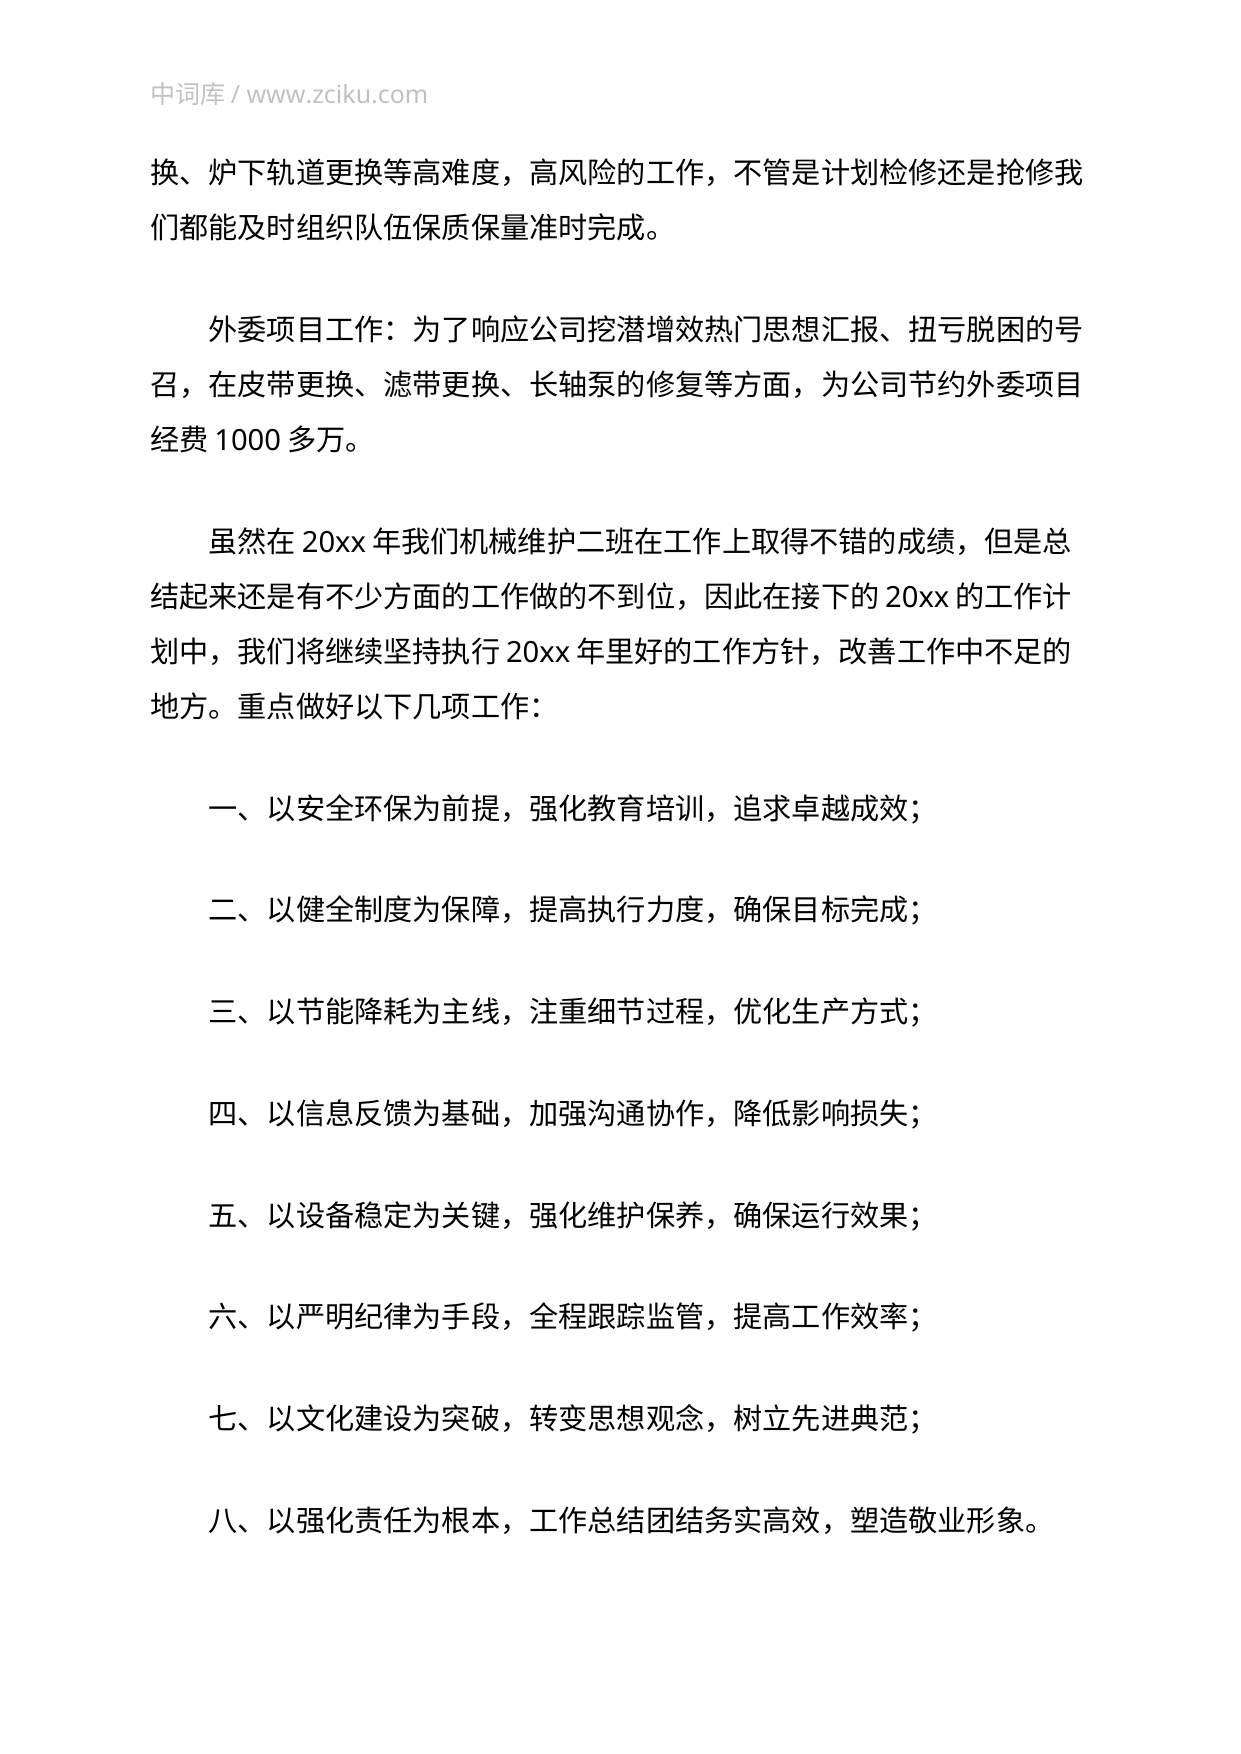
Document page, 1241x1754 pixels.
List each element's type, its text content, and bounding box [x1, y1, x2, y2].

text 一、以安全环保为前提，强化教育培训，追求卓越成效； [150, 785, 1090, 827]
text 五、以设备稳定为关键，强化维护保养，确保运行效果； [150, 1192, 1090, 1234]
text 六、以严明纪律为手段，全程跟踪监管，提高工作效率； [150, 1294, 1090, 1336]
text 四、以信息反馈为基础，加强沟通协作，降低影响损失； [150, 1091, 1090, 1133]
text 二、以健全制度为保障，提高执行力度，确保目标完成； [150, 887, 1090, 929]
text 外委项目工作：为了响应公司挖潜增效热门思想汇报、扭亏脱困的号召，在皮带更换、滤带更换、长轴泵的修复等方面，为公司节约外委项目经费1000多万。 [150, 307, 1090, 459]
text 七、以文化建设为突破，转变思想观念，树立先进典范； [150, 1396, 1090, 1438]
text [150, 150, 1090, 247]
text 三、以节能降耗为主线，注重细节过程，优化生产方式； [150, 989, 1090, 1031]
text 虽然在20xx年我们机械维护二班在工作上取得不错的成绩，但是总结起来还是有不少方面的工作做的不到位，因此在接下的20xx的工作计划中，我们将继续坚持执行20xx年里好的工作方针，改善工作中不足的地方。重点做好以下几项工作： [150, 518, 1090, 726]
text 八、以强化责任为根本，工作总结团结务实高效，塑造敬业形象。 [150, 1498, 1090, 1540]
